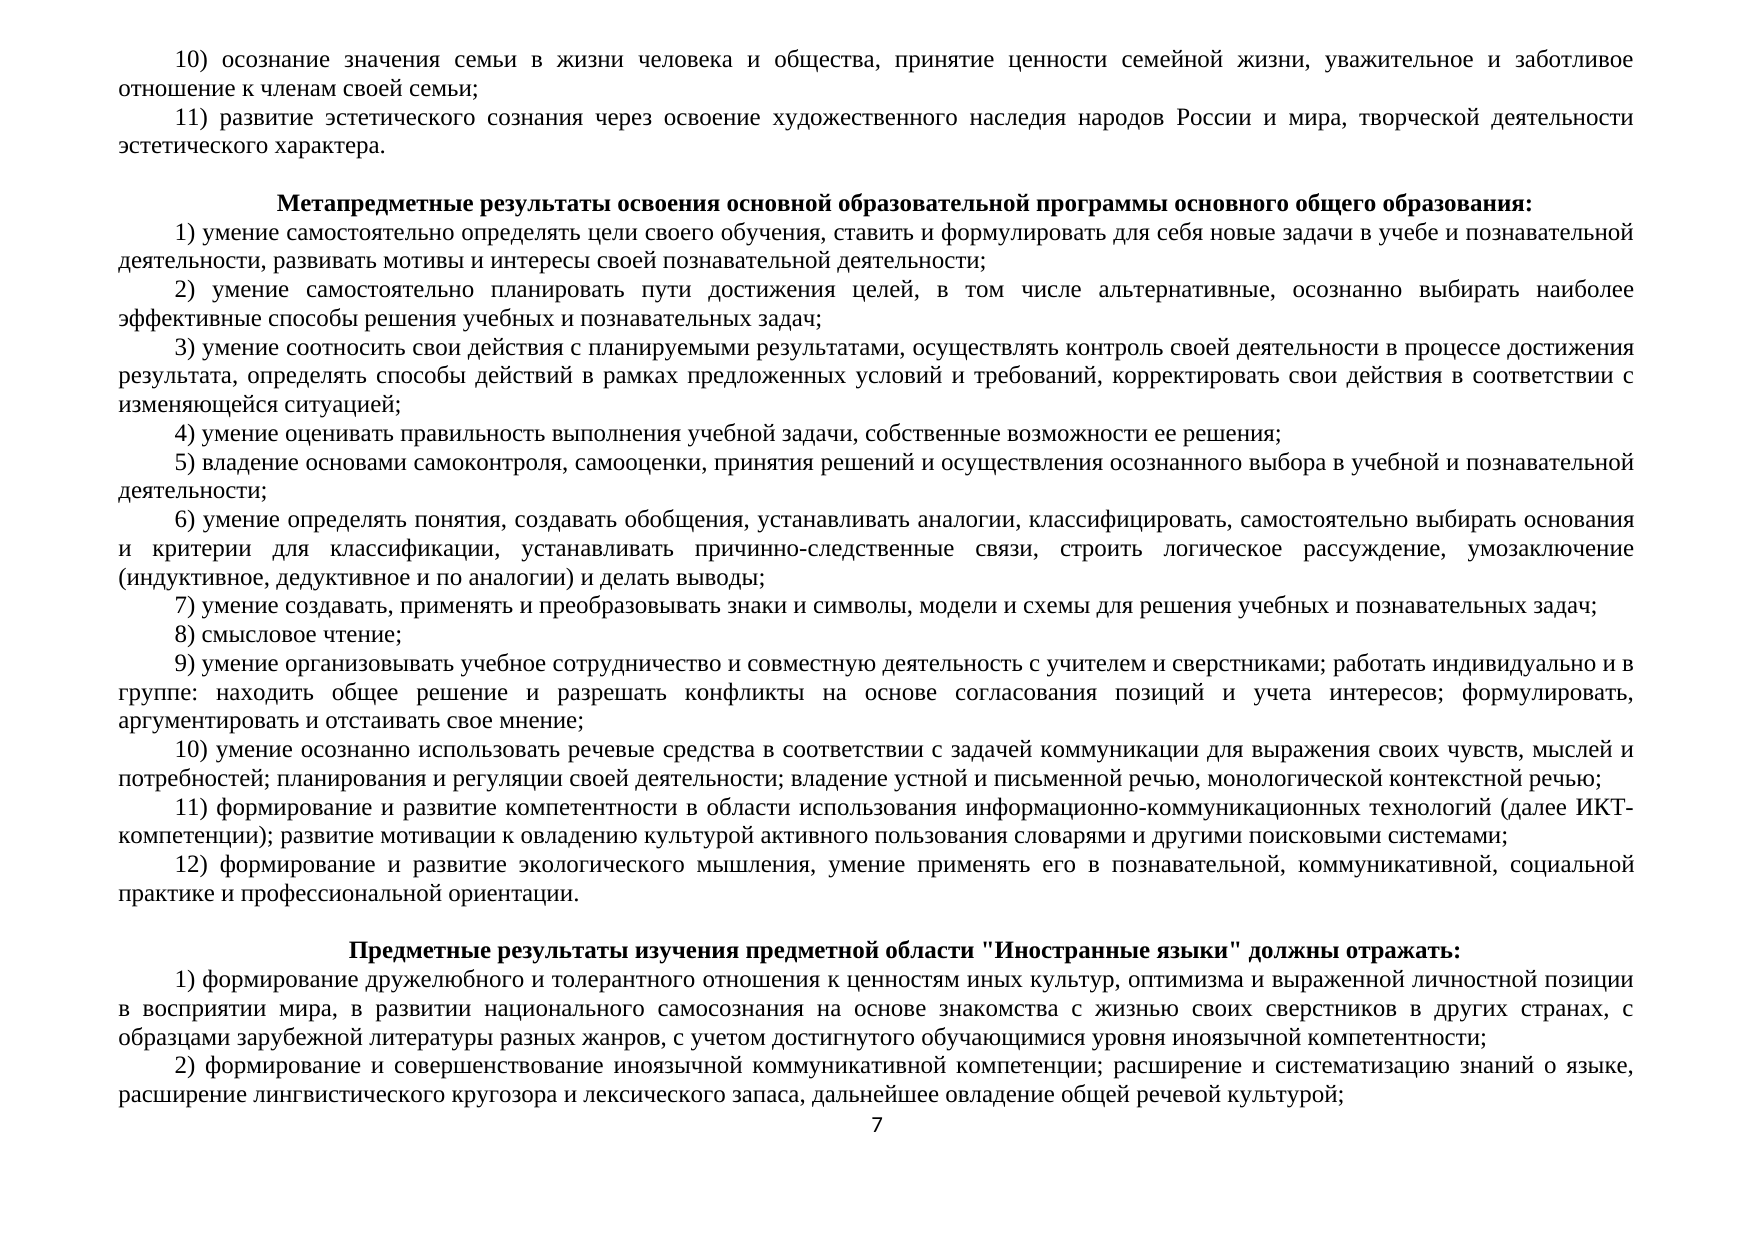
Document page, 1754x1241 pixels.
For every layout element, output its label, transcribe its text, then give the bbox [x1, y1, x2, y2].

text 4) умение оценивать правильность выполнения учебной задачи, собственные возможности ее решения; [118, 418, 1636, 447]
text 11) формирование и развитие компетентности в области использования информационно-коммуникационных технологий (далее ИКТ- компетенции); развитие мотивации к овладению культурой активного пользования словарями и другими поисковыми системами; [118, 792, 1636, 849]
text 10) осознание значения семьи в жизни человека и общества, принятие ценности семейной жизни, уважительное и заботливое отношение к членам своей семьи; [118, 44, 1636, 102]
text 6) умение определять понятия, создавать обобщения, устанавливать аналогии, классифицировать, самостоятельно выбирать основания и критерии для классификации, устанавливать причинно-следственные связи, строить логическое рассуждение, умозаключение (индуктивное, дедуктивное и по аналогии) и делать выводы; [118, 504, 1636, 591]
text Предметные результаты изучения предметной области "Иностранные языки" должны отражать: [118, 936, 1636, 964]
text 10) умение осознанно использовать речевые средства в соответствии с задачей коммуникации для выражения своих чувств, мыслей и потребностей; планирования и регуляции своей деятельности; владение устной и письменной речью, монологической контекстной речью; [118, 734, 1636, 792]
text 11) развитие эстетического сознания через освоение художественного наследия народов России и мира, творческой деятельности эстетического характера. [118, 102, 1636, 159]
text Метапредметные результаты освоения основной образовательной программы основного общего образования: [118, 188, 1636, 217]
text 8) смысловое чтение; [118, 619, 1636, 648]
text 5) владение основами самоконтроля, самооценки, принятия решений и осуществления осознанного выбора в учебной и познавательной деятельности; [118, 447, 1636, 504]
text 2) формирование и совершенствование иноязычной коммуникативной компетенции; расширение и систематизацию знаний о языке, расширение лингвистического кругозора и лексического запаса, дальнейшее овладение общей речевой культурой; [118, 1051, 1636, 1108]
text 7) умение создавать, применять и преобразовывать знаки и символы, модели и схемы для решения учебных и познавательных задач; [118, 591, 1636, 619]
text 9) умение организовывать учебное сотрудничество и совместную деятельность с учителем и сверстниками; работать индивидуально и в группе: находить общее решение и разрешать конфликты на основе согласования позиций и учета интересов; формулировать, аргументировать и отстаивать свое мнение; [118, 648, 1636, 734]
text 3) умение соотносить свои действия с планируемыми результатами, осуществлять контроль своей деятельности в процессе достижения результата, определять способы действий в рамках предложенных условий и требований, корректировать свои действия в соответствии с изменяющейся ситуацией; [118, 332, 1636, 418]
text 1) формирование дружелюбного и толерантного отношения к ценностям иных культур, оптимизма и выраженной личностной позиции в восприятии мира, в развитии национального самосознания на основе знакомства с жизнью своих сверстников в других странах, с образцами зарубежной литературы разных жанров, с учетом достигнутого обучающимися уровня иноязычной компетентности; [118, 964, 1636, 1051]
text 1) умение самостоятельно определять цели своего обучения, ставить и формулировать для себя новые задачи в учебе и познавательной деятельности, развивать мотивы и интересы своей познавательной деятельности; [118, 217, 1636, 274]
text 2) умение самостоятельно планировать пути достижения целей, в том числе альтернативные, осознанно выбирать наиболее эффективные способы решения учебных и познавательных задач; [118, 274, 1636, 332]
text 12) формирование и развитие экологического мышления, умение применять его в познавательной, коммуникативной, социальной практике и профессиональной ориентации. [118, 849, 1636, 907]
